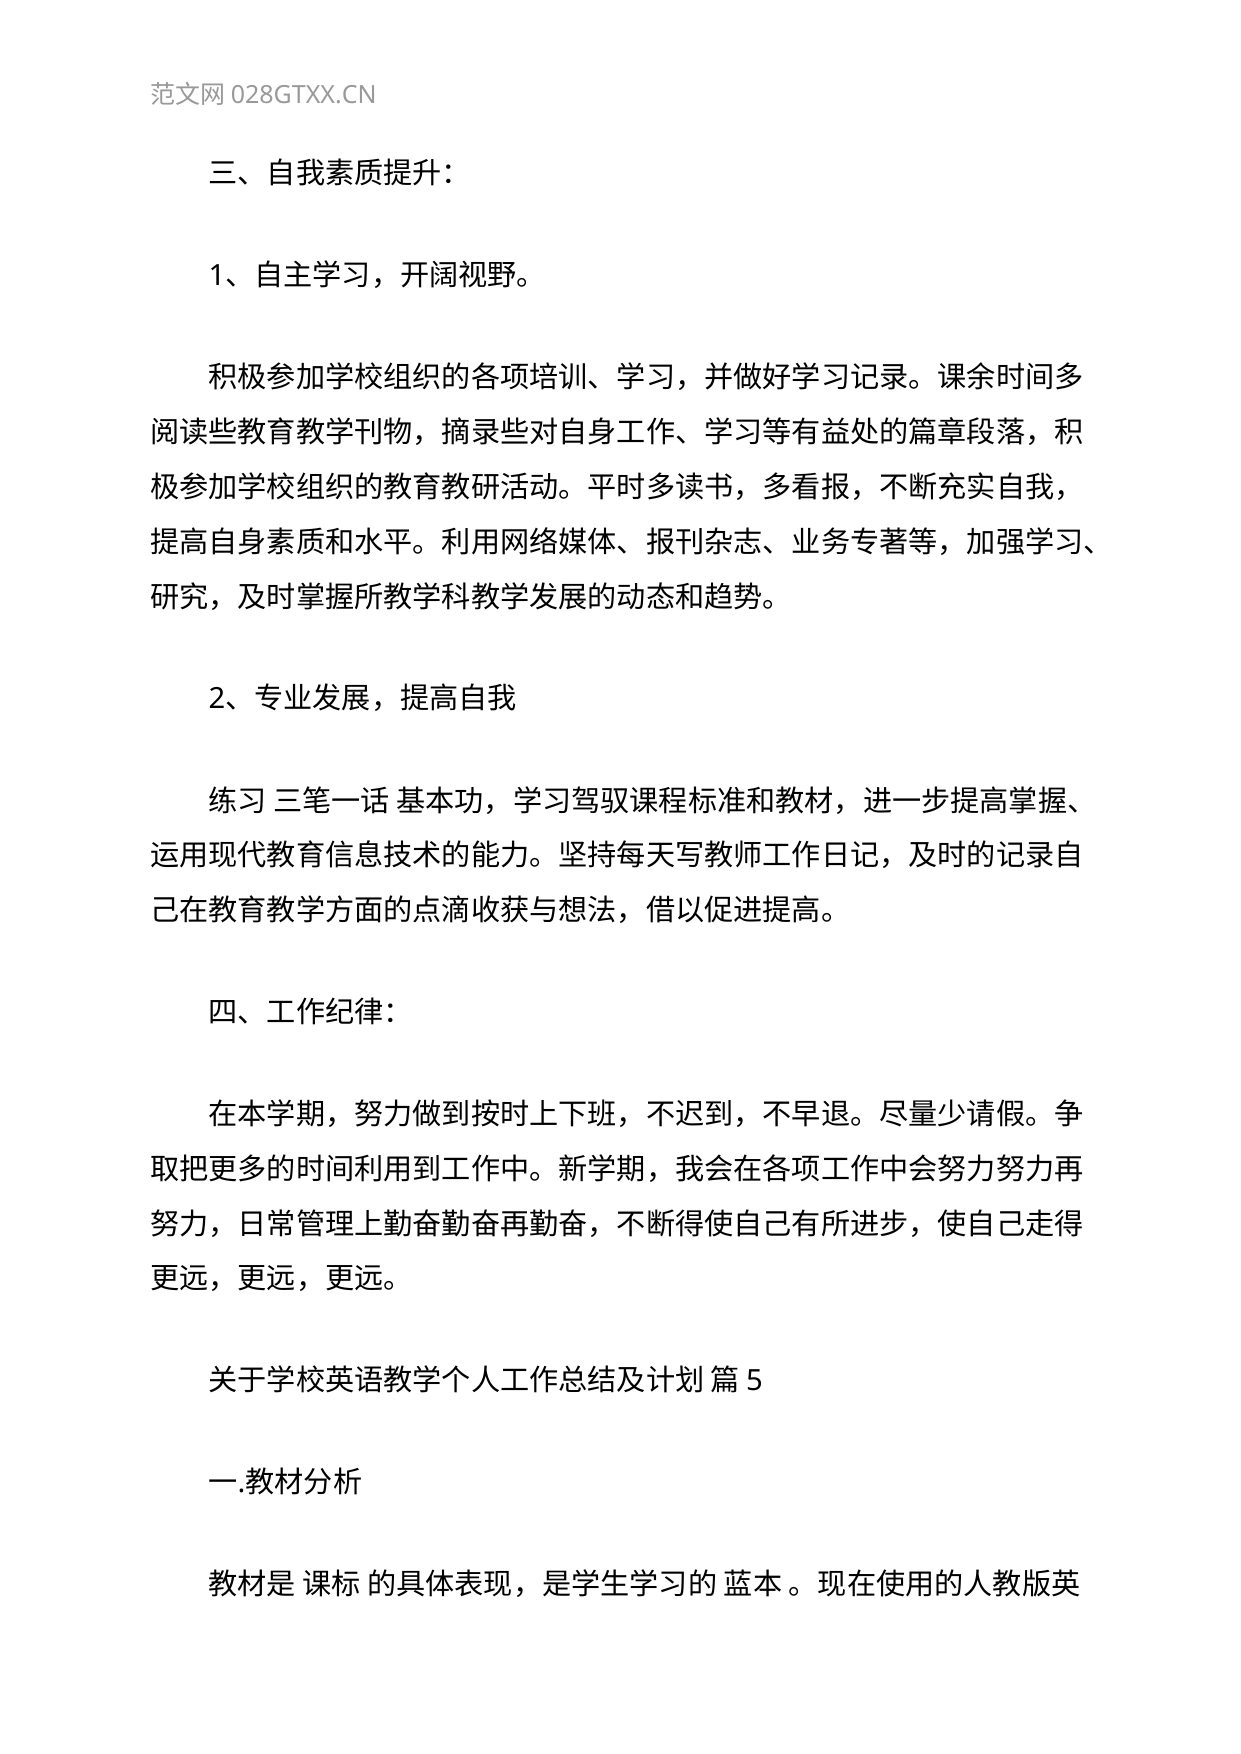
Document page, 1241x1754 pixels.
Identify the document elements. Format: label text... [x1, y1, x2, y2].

text 关于学校英语教学个人工作总结及计划 篇5 [150, 1357, 1090, 1399]
text 积极参加学校组织的各项培训、学习，并做好学习记录。课余时间多阅读些教育教学刊物，摘录些对自身工作、学习等有益处的篇章段落，积极参加学校组织的教育教研活动。平时多读书，多看报，不断充实自我，提高自身素质和水平。利用网络媒体、报刊杂志、业务专著等，加强学习、研究，及时掌握所教学科教学发展的动态和趋势。 [150, 354, 1090, 616]
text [150, 1561, 1090, 1603]
text 2、专业发展，提高自我 [150, 675, 1090, 717]
text 三、自我素质提升： [150, 150, 1090, 192]
text 1、自主学习，开阔视野。 [150, 252, 1090, 294]
text 在本学期，努力做到按时上下班，不迟到，不早退。尽量少请假。争取把更多的时间利用到工作中。新学期，我会在各项工作中会努力努力再努力，日常管理上勤奋勤奋再勤奋，不断得使自己有所进步，使自己走得更远，更远，更远。 [150, 1090, 1090, 1297]
text 四、工作纪律： [150, 989, 1090, 1031]
text 练习 三笔一话 基本功，学习驾驭课程标准和教材，进一步提高掌握、运用现代教育信息技术的能力。坚持每天写教师工作日记，及时的记录自己在教育教学方面的点滴收获与想法，借以促进提高。 [150, 777, 1090, 929]
text 一.教材分析 [150, 1459, 1090, 1501]
